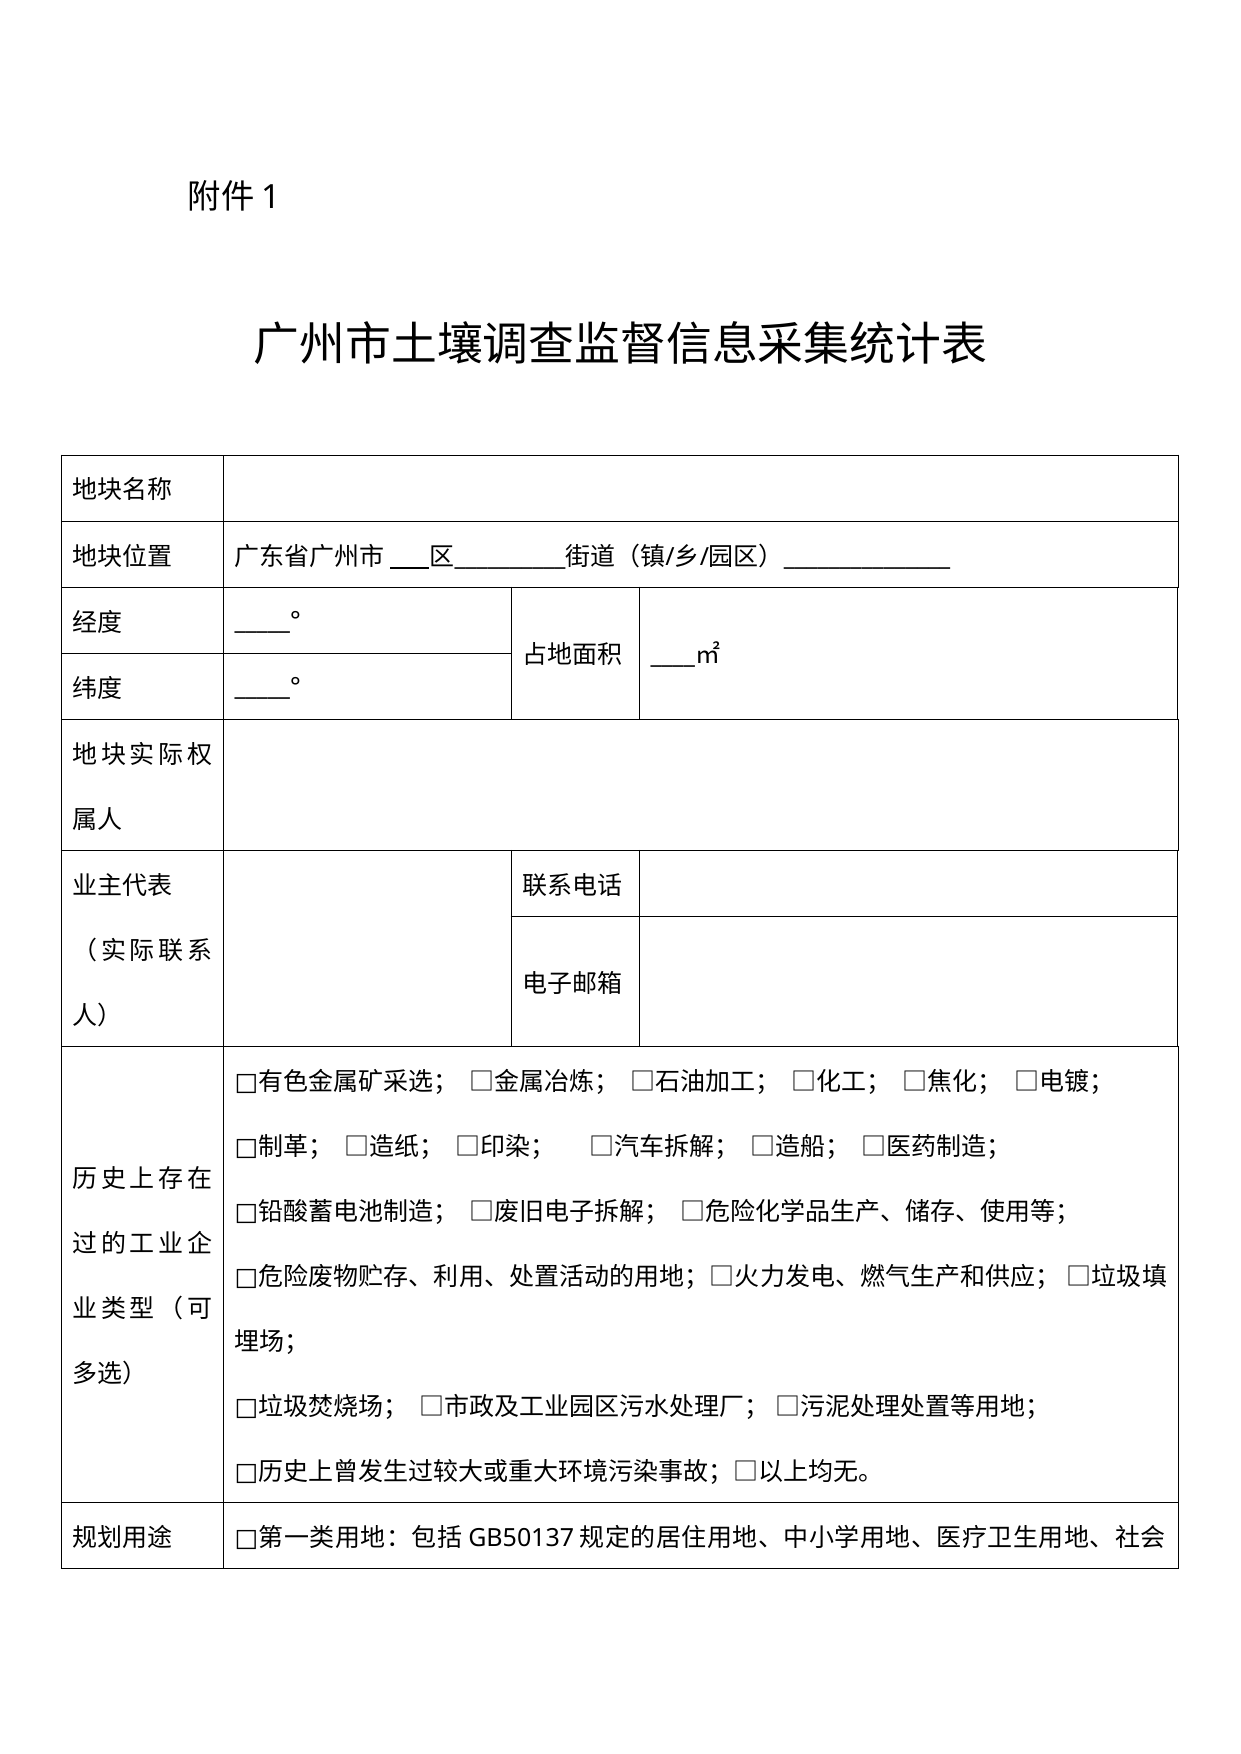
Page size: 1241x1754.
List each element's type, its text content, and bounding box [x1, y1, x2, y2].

table_cell □有色金属矿采选； □金属冶炼； □石油加工； □化工； □焦化； □电镀； □制革； □造纸； □印染； □汽车拆解； □造船； □医药制造； □铅酸蓄电池制造； □废旧电子拆解； □危险化学品生产、储存、使用等； □危险废物贮存、利用、处置活动的用地；□火力发电、燃气生产和供应； □垃圾填埋场； □垃圾焚烧场； □市政及工业园区污水处理厂； □污泥处理处置等用地； □历史上曾发生过较大或重大环境污染事故；□以上均无。 [224, 1047, 1178, 1502]
table_cell [224, 720, 1178, 850]
table_cell _____° [224, 588, 511, 653]
table_cell 历史上存在过的工业企业类型（可多选） [62, 1047, 223, 1502]
table_cell _____° [224, 654, 511, 719]
table_cell ____㎡ [640, 588, 1177, 719]
table_cell [640, 917, 1177, 1046]
table_cell 广东省广州市 区__________街道（镇/乡/园区）_______________ [224, 522, 1178, 587]
table_cell 联系电话 [512, 851, 639, 916]
table_cell 占地面积 [512, 588, 639, 719]
table_cell 经度 [62, 588, 223, 653]
table_header [224, 456, 1178, 521]
text 广州市土壤调查监督信息采集统计表 [187, 292, 1053, 389]
table_cell [224, 851, 511, 1046]
table_cell 纬度 [62, 654, 223, 719]
table_cell 地块实际权属人 [62, 720, 223, 850]
table_cell 规划用途 [62, 1503, 223, 1568]
text 附件1 [187, 162, 1053, 227]
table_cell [224, 1503, 1178, 1568]
table_cell [640, 851, 1177, 916]
table_cell 业主代表 （实际联系人） [62, 851, 223, 1046]
table_cell 电子邮箱 [512, 917, 639, 1046]
table_cell 地块位置 [62, 522, 223, 587]
table_header 地块名称 [62, 456, 223, 521]
